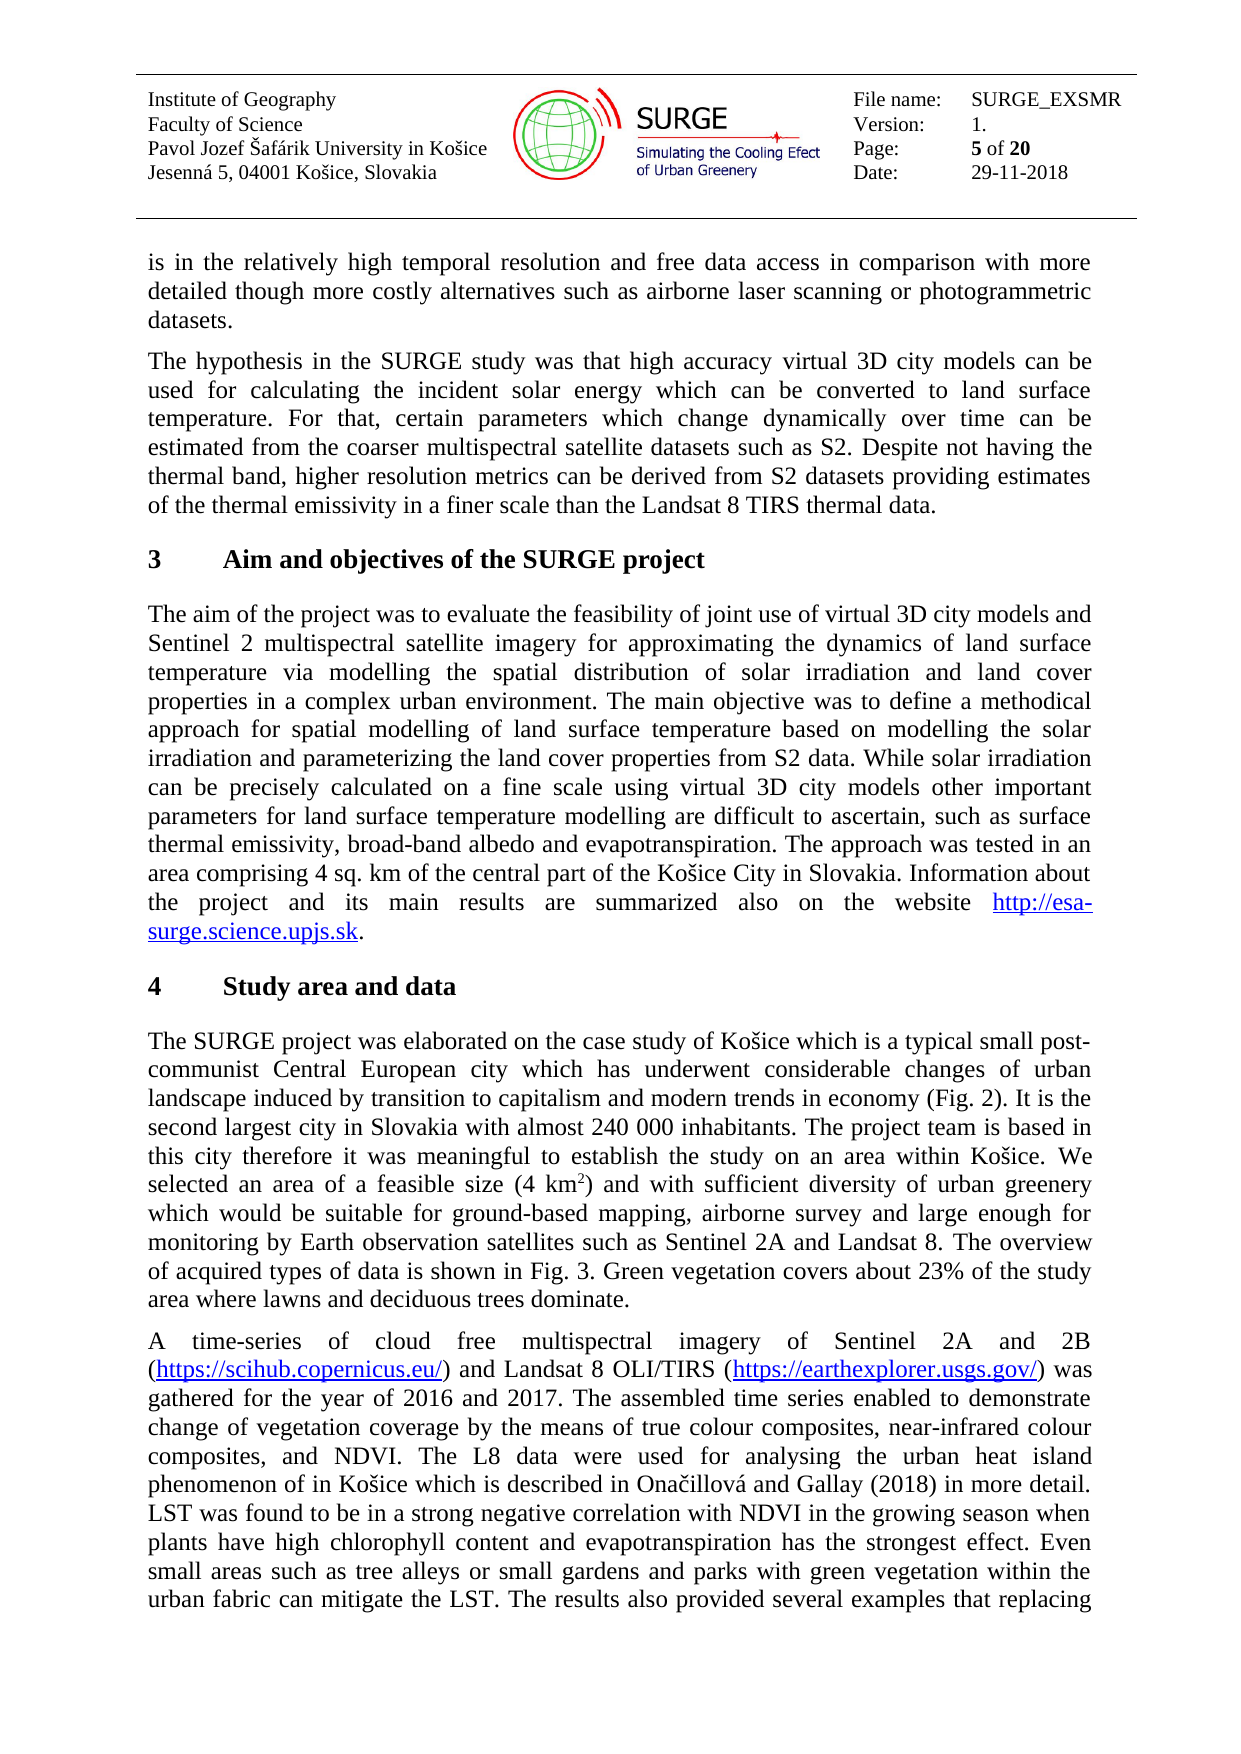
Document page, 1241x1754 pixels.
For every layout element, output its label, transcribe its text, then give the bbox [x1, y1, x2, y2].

text The aim of the project was to evaluate the feasibility of joint use of virtual 3D city models and Sentinel 2 multispectral satellite imagery for approximating the dynamics of land surface temperature via modelling the spatial distribution of solar irradiation and land cover properties in a complex urban environment. The main objective was to define a methodical approach for spatial modelling of land surface temperature based on modelling the solar irradiation and parameterizing the land cover properties from S2 data. While solar irradiation can be precisely calculated on a fine scale using virtual 3D city models other important parameters for land surface temperature modelling are difficult to ascertain, such as surface thermal emissivity, broad-band albedo and evapotranspiration. The approach was tested in an area comprising 4 sq. km of the central part of the Košice City in Slovakia. Information about the project and its main results are summarized also on the website http://esa-surge.science.upjs.sk. [148, 599, 1092, 944]
text is in the relatively high temporal resolution and free data access in comparison with more detailed though more costly alternatives such as airborne laser scanning or photogrammetric datasets. [148, 247, 1092, 333]
text The hypothesis in the SURGE study was that high accuracy virtual 3D city models can be used for calculating the incident solar energy which can be converted to land surface temperature. For that, certain parameters which change dynamically over time can be estimated from the coarser multispectral satellite datasets such as S2. Despite not having the thermal band, higher resolution metrics can be derived from S2 datasets providing estimates of the thermal emissivity in a finer scale than the Landsat 8 TIRS thermal data. [148, 346, 1092, 518]
picture [513, 87, 820, 180]
subtitle Aim and objectives of the SURGE project [148, 543, 1092, 574]
subtitle Study area and data [148, 969, 1092, 1001]
text The SURGE project was elaborated on the case study of Košice which is a typical small post-communist Central European city which has underwent considerable changes of urban landscape induced by transition to capitalism and modern trends in economy (Fig. 2). It is the second largest city in Slovakia with almost 240 000 inhabitants. The project team is based in this city therefore it was meaningful to establish the study on an area within Košice. We selected an area of a feasible size (4 km2) and with sufficient diversity of urban greenery which would be suitable for ground-based mapping, airborne survey and large enough for monitoring by Earth observation satellites such as Sentinel 2A and Landsat 8. The overview of acquired types of data is shown in Fig. 3. Green vegetation covers about 23% of the study area where lawns and deciduous trees dominate. [148, 1026, 1092, 1313]
